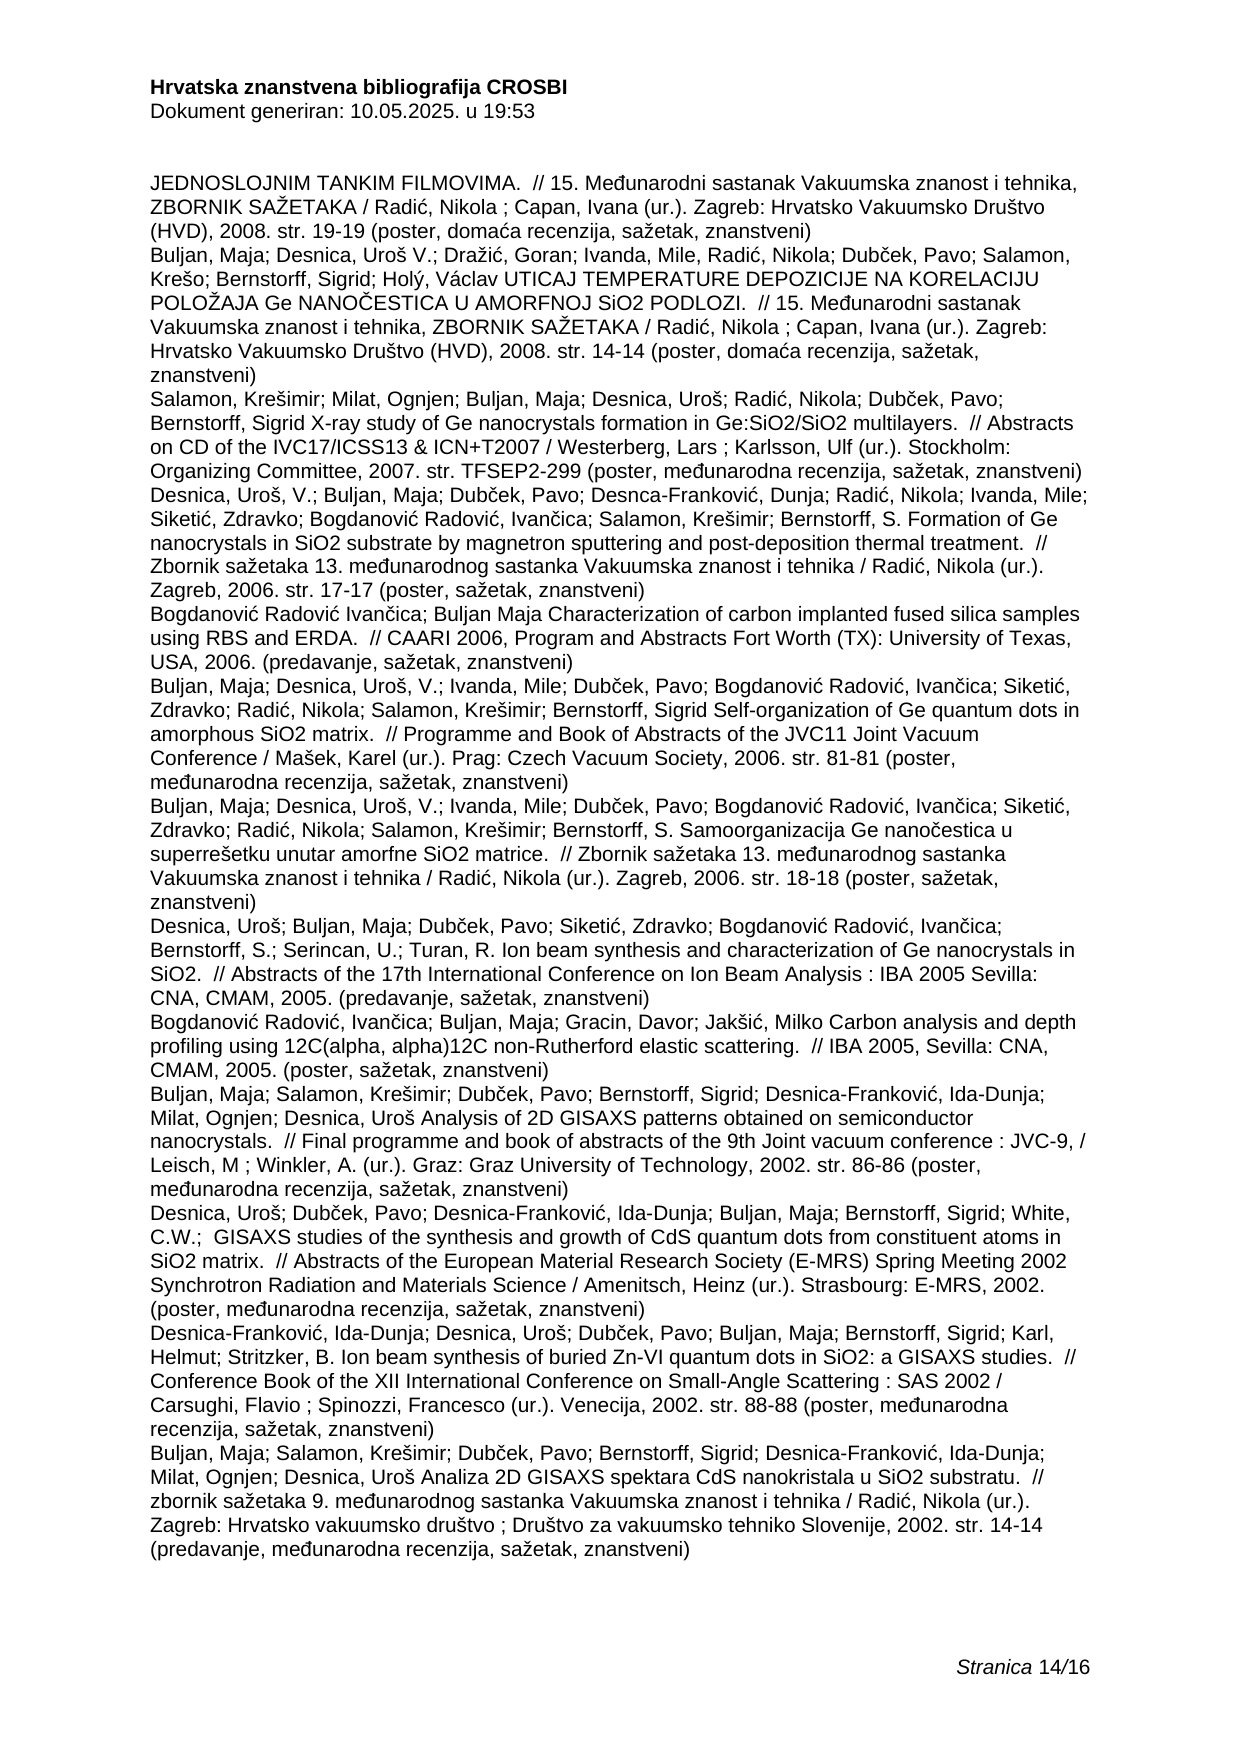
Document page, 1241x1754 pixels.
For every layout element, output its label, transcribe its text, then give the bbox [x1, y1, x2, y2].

text Bogdanović Radović Ivančica; Buljan Maja [150, 602, 1090, 674]
text Desnica, Uroš; Dubček, Pavo; Desnica-Franković, Ida-Dunja; Buljan, Maja; Bernstorff, Sigrid; White, C.W.; [150, 1201, 1090, 1321]
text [150, 171, 1090, 243]
text Buljan, Maja; Desnica, Uroš, V.; Ivanda, Mile; Dubček, Pavo; Bogdanović Radović, Ivančica; Siketić, Zdravko; Radić, Nikola; Salamon, Krešimir; Bernstorff, Sigrid [150, 674, 1090, 794]
text Desnica-Franković, Ida-Dunja; Desnica, Uroš; Dubček, Pavo; Buljan, Maja; Bernstorff, Sigrid; Karl, Helmut; Stritzker, B. [150, 1321, 1090, 1441]
text Desnica, Uroš; Buljan, Maja; Dubček, Pavo; Siketić, Zdravko; Bogdanović Radović, Ivančica; Bernstorff, S.; Serincan, U.; Turan, R. [150, 914, 1090, 1009]
text Buljan, Maja; Salamon, Krešimir; Dubček, Pavo; Bernstorff, Sigrid; Desnica-Franković, Ida-Dunja; Milat, Ognjen; Desnica, Uroš [150, 1081, 1090, 1201]
text Buljan, Maja; Desnica, Uroš V.; Dražić, Goran; Ivanda, Mile, Radić, Nikola; Dubček, Pavo; Salamon, Krešo; Bernstorff, Sigrid; Holý, Václav [150, 243, 1090, 387]
text Buljan, Maja; Salamon, Krešimir; Dubček, Pavo; Bernstorff, Sigrid; Desnica-Franković, Ida-Dunja; Milat, Ognjen; Desnica, Uroš [150, 1441, 1090, 1561]
text Desnica, Uroš, V.; Buljan, Maja; Dubček, Pavo; Desnca-Franković, Dunja; Radić, Nikola; Ivanda, Mile; Siketić, Zdravko; Bogdanović Radović, Ivančica; Salamon, Krešimir; Bernstorff, S. [150, 482, 1090, 602]
text Salamon, Krešimir; Milat, Ognjen; Buljan, Maja; Desnica, Uroš; Radić, Nikola; Dubček, Pavo; Bernstorff, Sigrid [150, 387, 1090, 482]
text Bogdanović Radović, Ivančica; Buljan, Maja; Gracin, Davor; Jakšić, Milko [150, 1009, 1090, 1081]
text Buljan, Maja; Desnica, Uroš, V.; Ivanda, Mile; Dubček, Pavo; Bogdanović Radović, Ivančica; Siketić, Zdravko; Radić, Nikola; Salamon, Krešimir; Bernstorff, S. [150, 794, 1090, 914]
